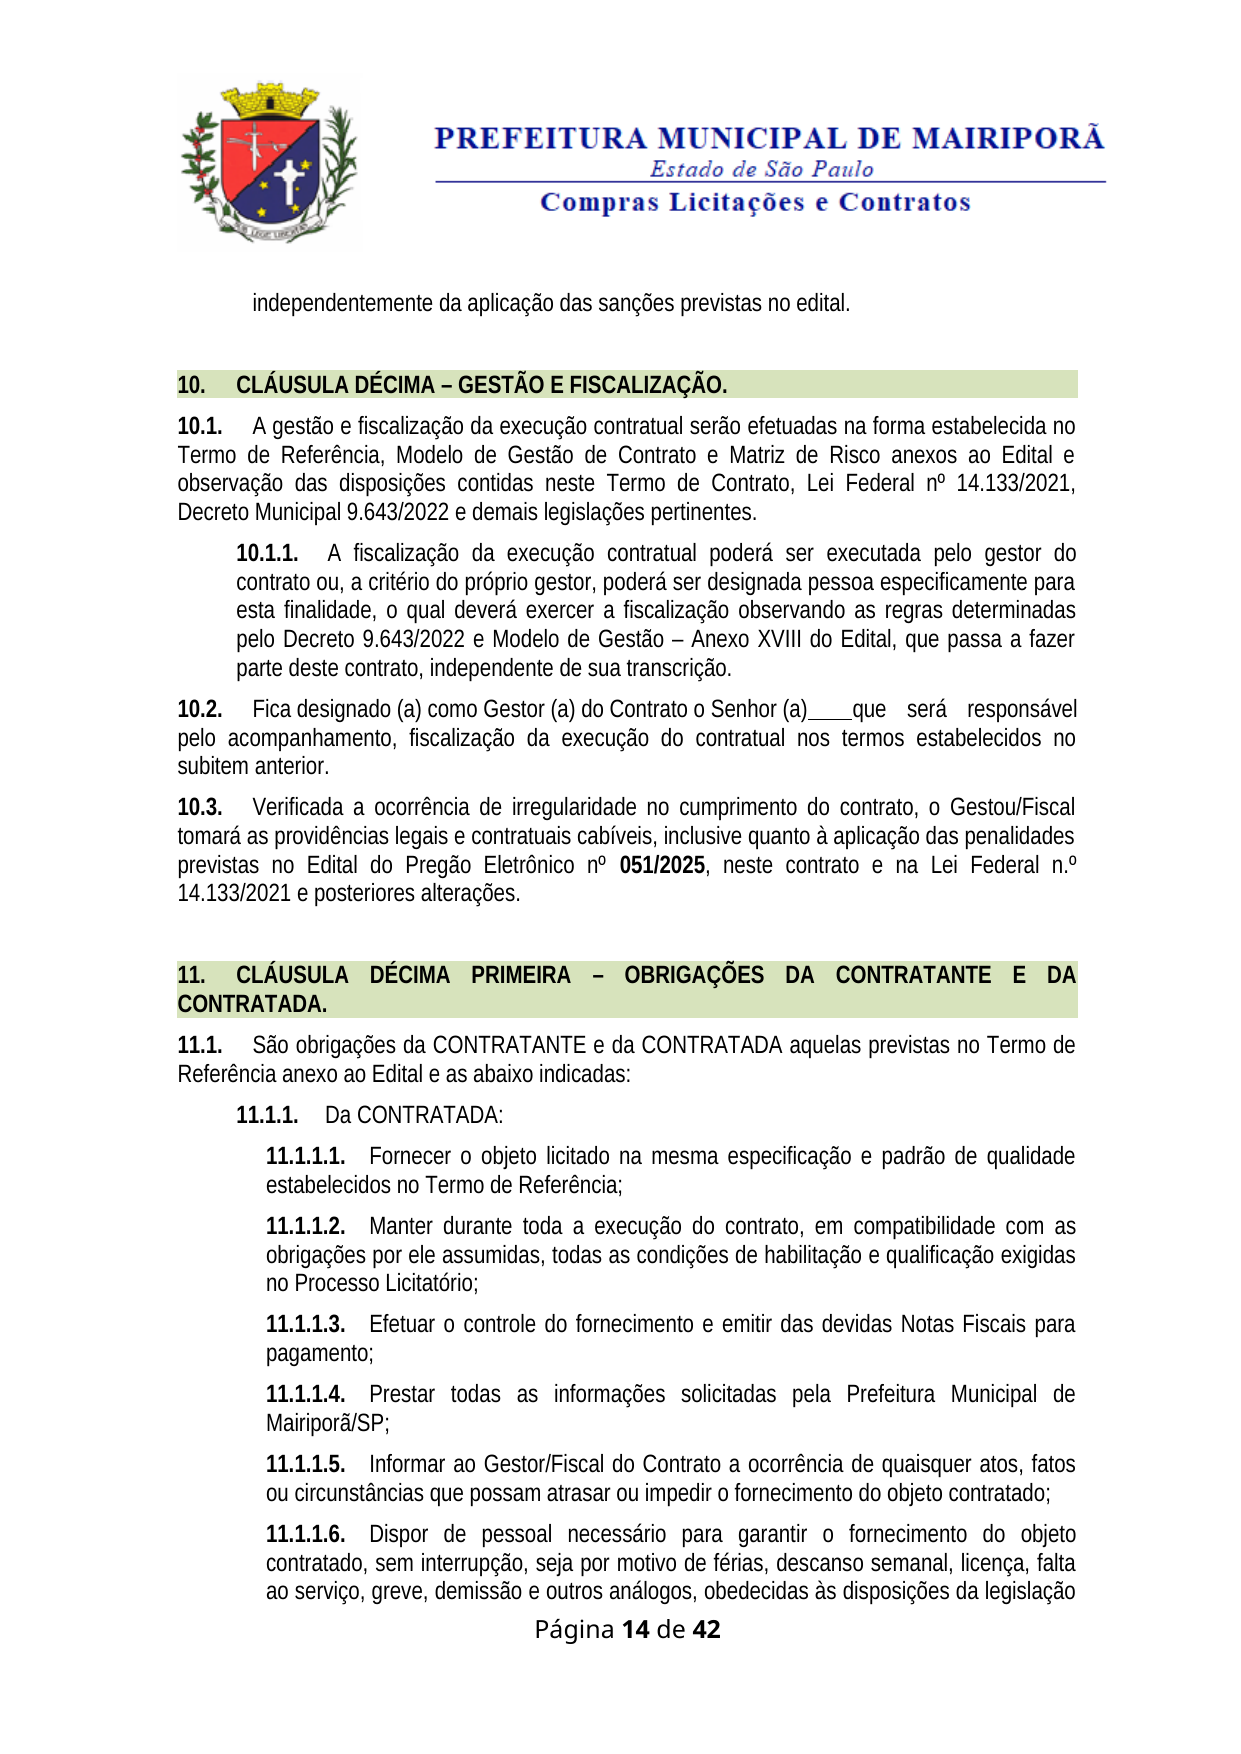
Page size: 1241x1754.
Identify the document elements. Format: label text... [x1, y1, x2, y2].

list Fica designado (a) como Gestor (a) do Contrato o Senhor (a) que será responsável pelo acompanhamento, fiscalização da execução do contratual nos termos estabelecidos no subitem anterior. [177, 694, 1078, 780]
list Manter durante toda a execução do contrato, em compatibilidade com as obrigações por ele assumidas, todas as condições de habilitação e qualificação exigidas no Processo Licitatório; [266, 1211, 1078, 1297]
list CLÁUSULA DÉCIMA – GESTÃO E FISCALIZAÇÃO. [177, 370, 1078, 398]
list Da CONTRATADA: [236, 1100, 1078, 1129]
picture [177, 73, 1121, 254]
list A gestão e fiscalização da execução contratual serão efetuadas na forma estabelecida no Termo de Referência, Modelo de Gestão de Contrato e Matriz de Risco anexos ao Edital e observação das disposições contidas neste Termo de Contrato, Lei Federal nº 14.133/2021, Decreto Municipal 9.643/2022 e demais legislações pertinentes. [177, 411, 1078, 526]
list Verificada a ocorrência de irregularidade no cumprimento do contrato, o Gestou/Fiscal tomará as providências legais e contratuais cabíveis, inclusive quanto à aplicação das penalidades previstas no Edital do Pregão Eletrônico nº 051/2025, neste contrato e na Lei Federal n.º 14.133/2021 e posteriores alterações. [177, 792, 1078, 907]
list Efetuar o controle do fornecimento e emitir das devidas Notas Fiscais para pagamento; [266, 1309, 1078, 1367]
list CLÁUSULA DÉCIMA PRIMEIRA – OBRIGAÇÕES DA CONTRATANTE E DA CONTRATADA. [177, 961, 1078, 1018]
list A fiscalização da execução contratual poderá ser executada pelo gestor do contrato ou, a critério do próprio gestor, poderá ser designada pessoa especificamente para esta finalidade, o qual deverá exercer a fiscalização observando as regras determinadas pelo Decreto 9.643/2022 e Modelo de Gestão – Anexo XVIII do Edital, que passa a fazer parte deste contrato, independente de sua transcrição. [236, 538, 1078, 681]
list São obrigações da CONTRATANTE e da CONTRATADA aquelas previstas no Termo de Referência anexo ao Edital e as abaixo indicadas: [177, 1030, 1078, 1088]
list Prestar todas as informações solicitadas pela Prefeitura Municipal de Mairiporã/SP; [266, 1379, 1078, 1437]
list Fornecer o objeto licitado na mesma especificação e padrão de qualidade estabelecidos no Termo de Referência; [266, 1141, 1078, 1198]
list Informar ao Gestor/Fiscal do Contrato a ocorrência de quaisquer atos, fatos ou circunstâncias que possam atrasar ou impedir o fornecimento do objeto contratado; [266, 1449, 1078, 1506]
